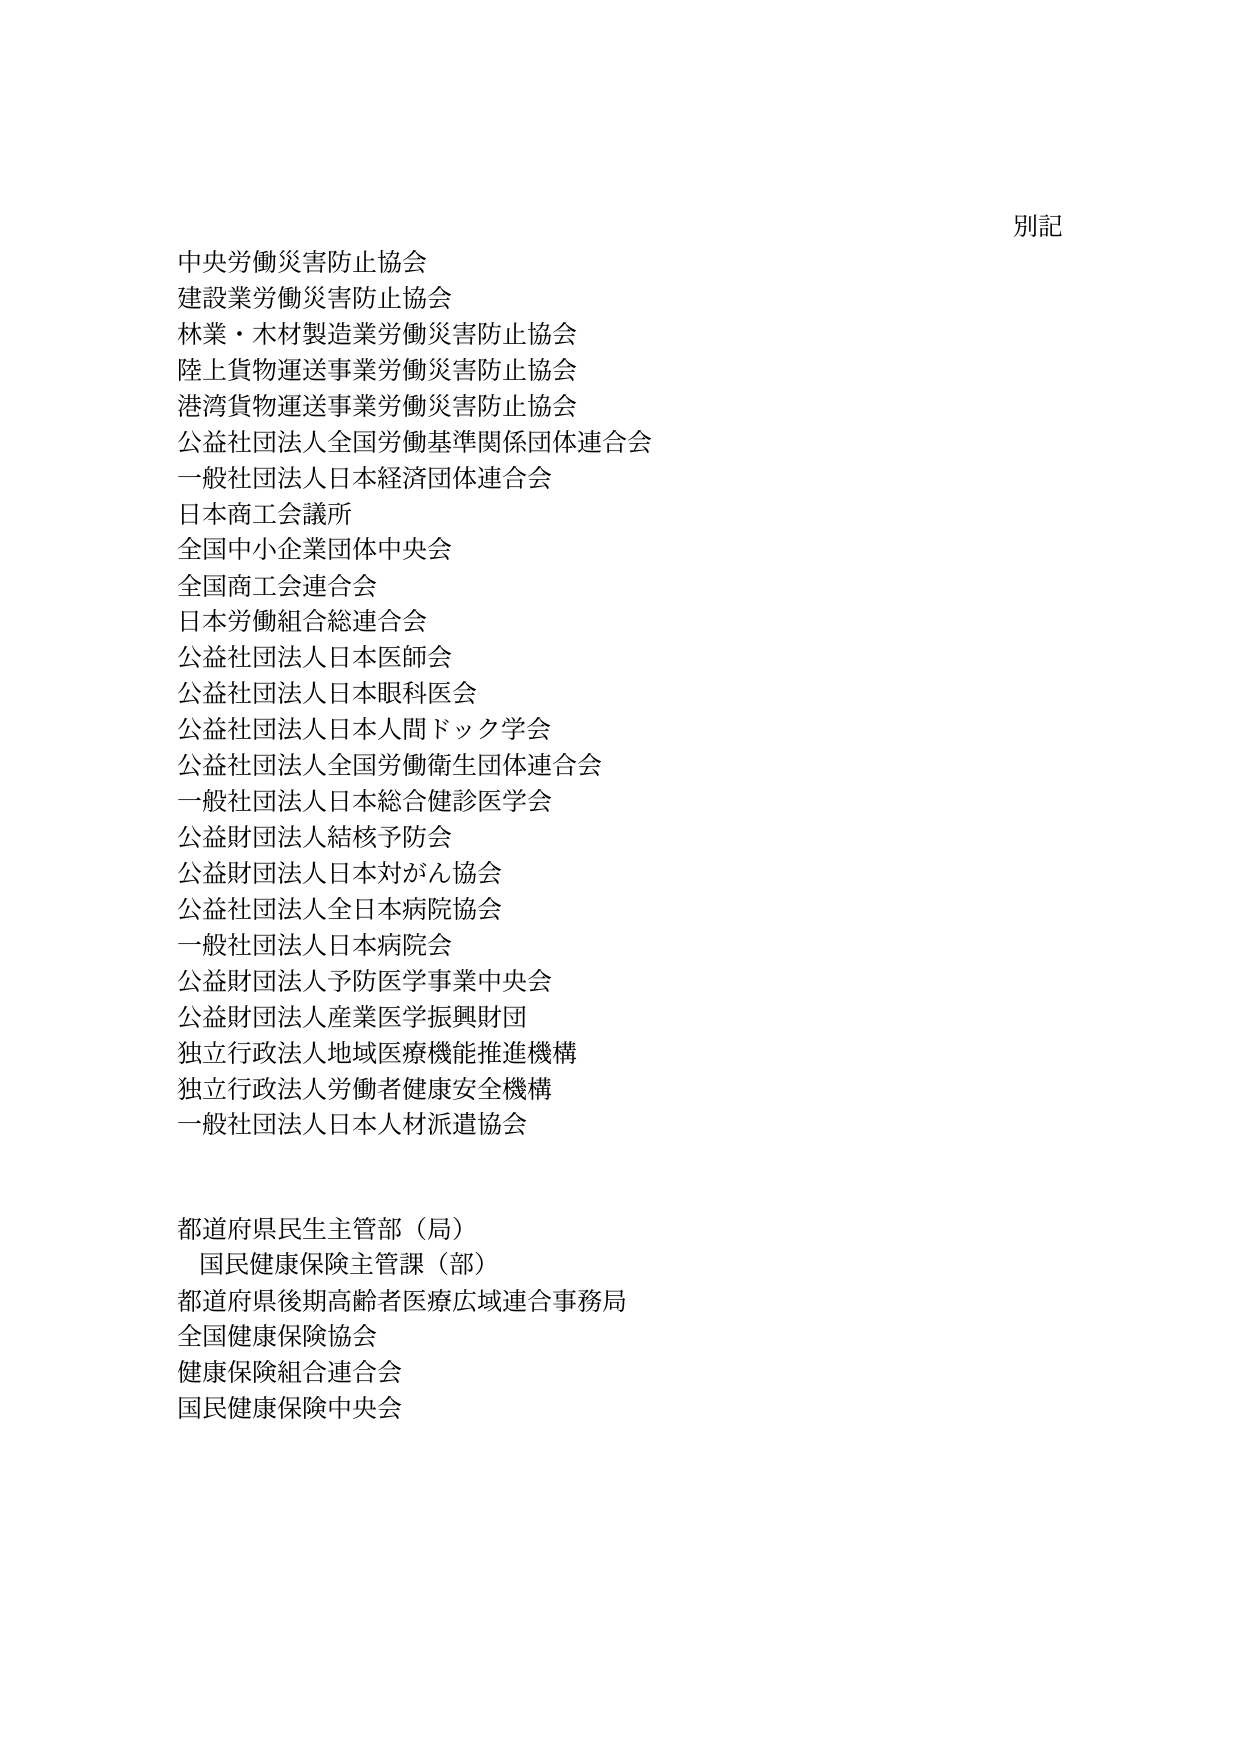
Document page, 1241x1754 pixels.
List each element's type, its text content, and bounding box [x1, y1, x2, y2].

text 一般社団法人日本人材派遣協会 [177, 1105, 1063, 1141]
text 港湾貨物運送事業労働災害防止協会 [177, 386, 1063, 422]
text 公益社団法人全日本病院協会 [177, 889, 1063, 926]
text 公益財団法人産業医学振興財団 [177, 997, 1063, 1033]
text 全国健康保険協会 [177, 1317, 1063, 1353]
text 公益社団法人全国労働衛生団体連合会 [177, 746, 1063, 782]
text 国民健康保険主管課（部） [199, 1245, 1063, 1281]
text 国民健康保険中央会 [177, 1389, 1063, 1425]
text 一般社団法人日本経済団体連合会 [177, 458, 1063, 494]
text 公益社団法人日本医師会 [177, 638, 1063, 674]
text 公益社団法人日本人間ドック学会 [177, 710, 1063, 746]
text 林業・木材製造業労働災害防止協会 [177, 314, 1063, 351]
text 都道府県民生主管部（局） [177, 1209, 1063, 1245]
text 日本商工会議所 [177, 494, 1063, 530]
text 陸上貨物運送事業労働災害防止協会 [177, 351, 1063, 386]
text 健康保険組合連合会 [177, 1353, 1063, 1389]
text 一般社団法人日本病院会 [177, 926, 1063, 961]
text 一般社団法人日本総合健診医学会 [177, 782, 1063, 818]
text 日本労働組合総連合会 [177, 602, 1063, 638]
text 公益社団法人日本眼科医会 [177, 674, 1063, 710]
text 全国商工会連合会 [177, 566, 1063, 602]
text 公益財団法人結核予防会 [177, 818, 1063, 854]
text 独立行政法人地域医療機能推進機構 [177, 1033, 1063, 1069]
text 建設業労働災害防止協会 [177, 279, 1063, 314]
text 全国中小企業団体中央会 [177, 530, 1063, 566]
text 公益財団法人予防医学事業中央会 [177, 961, 1063, 997]
text 公益社団法人全国労働基準関係団体連合会 [177, 422, 1063, 458]
text 独立行政法人労働者健康安全機構 [177, 1069, 1063, 1105]
text 公益財団法人日本対がん協会 [177, 854, 1063, 889]
text 都道府県後期高齢者医療広域連合事務局 [177, 1281, 1063, 1317]
text 中央労働災害防止協会 [177, 243, 1063, 279]
text 別記 [177, 207, 1063, 243]
